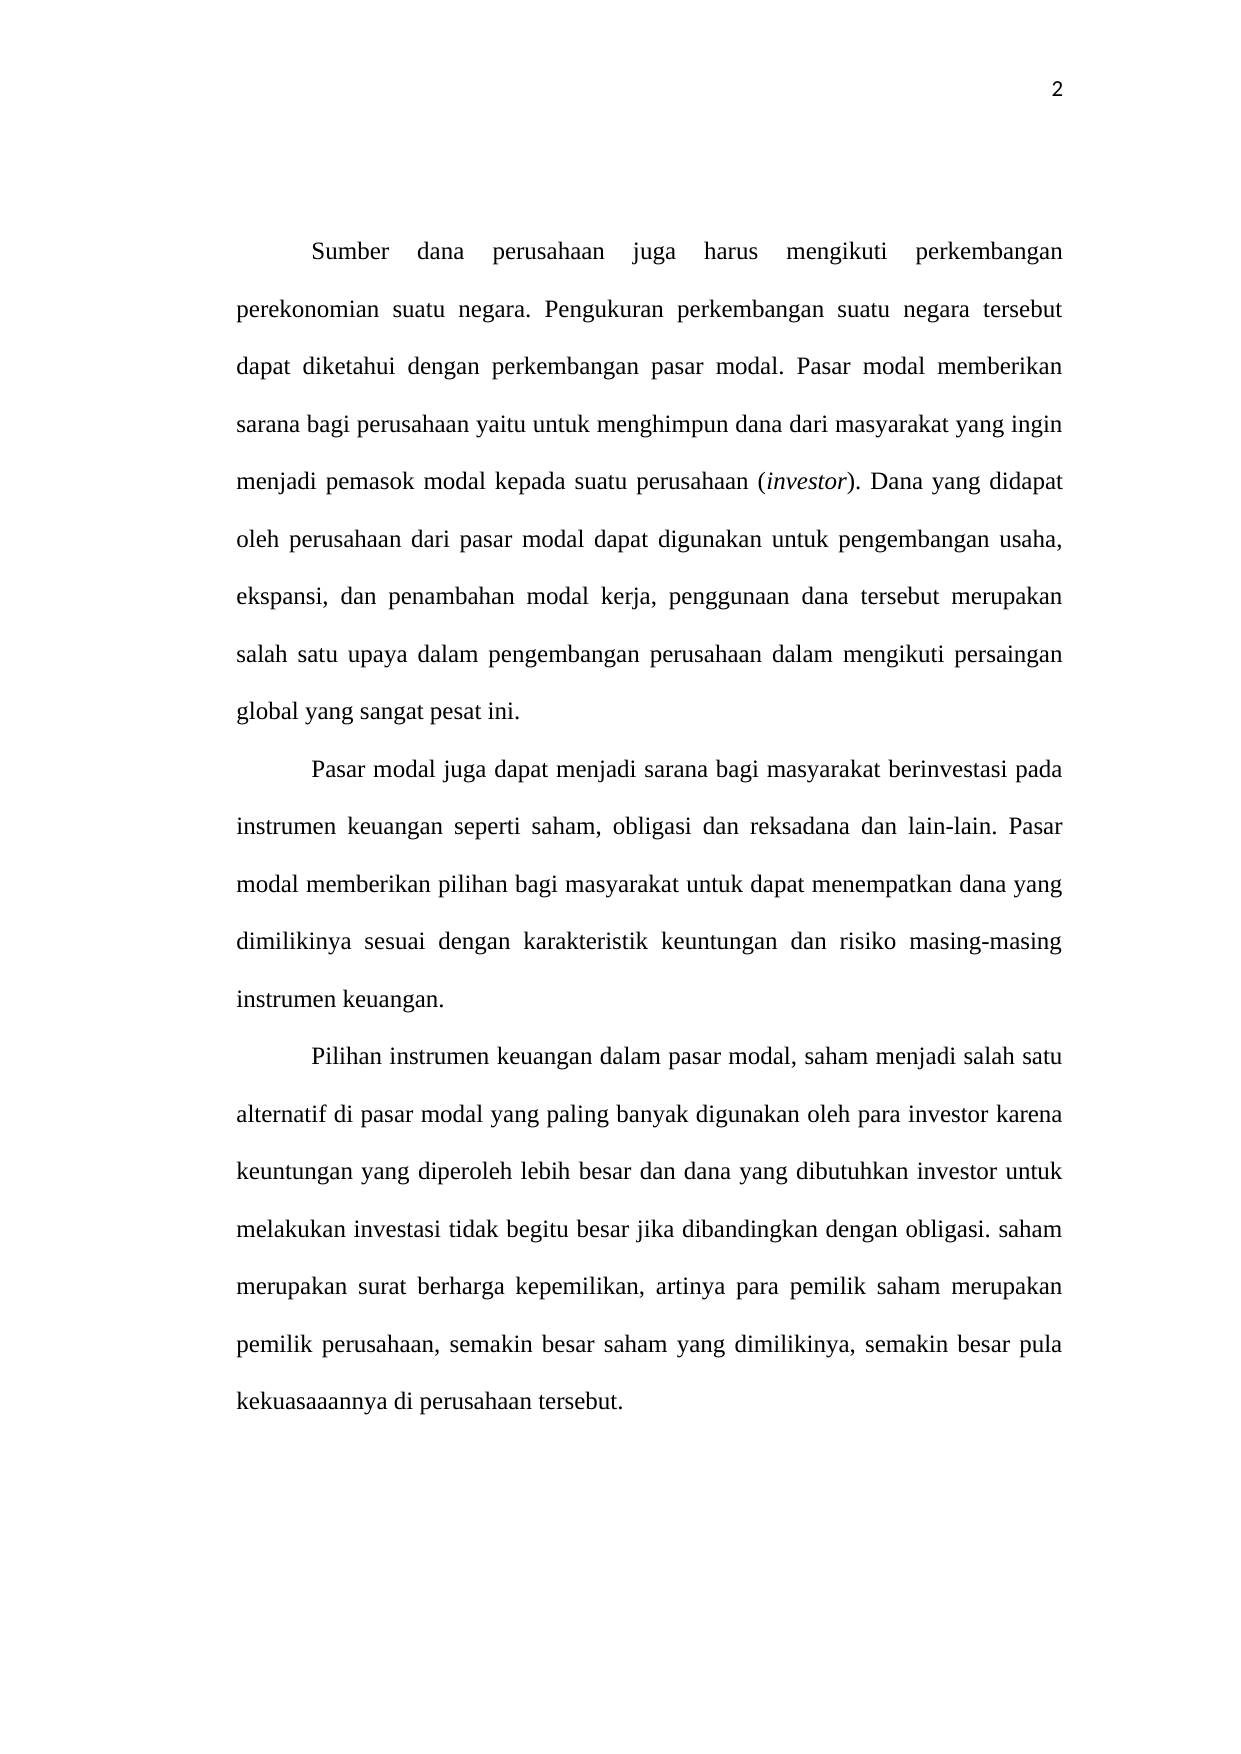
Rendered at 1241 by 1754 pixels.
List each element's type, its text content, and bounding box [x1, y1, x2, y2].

text Sumber dana perusahaan juga harus mengikuti perkembangan perekonomian suatu negara. Pengukuran perkembangan suatu negara tersebut dapat diketahui dengan perkembangan pasar modal. Pasar modal memberikan sarana bagi perusahaan yaitu untuk menghimpun dana dari masyarakat yang ingin menjadi pemasok modal kepada suatu perusahaan (investor). Dana yang didapat oleh perusahaan dari pasar modal dapat digunakan untuk pengembangan usaha, ekspansi, dan penambahan modal kerja, penggunaan dana tersebut merupakan salah satu upaya dalam pengembangan perusahaan dalam mengikuti persaingan global yang sangat pesat ini. [236, 236, 1063, 725]
text Pasar modal juga dapat menjadi sarana bagi masyarakat berinvestasi pada instrumen keuangan seperti saham, obligasi dan reksadana dan lain-lain. Pasar modal memberikan pilihan bagi masyarakat untuk dapat menempatkan dana yang dimilikinya sesuai dengan karakteristik keuntungan dan risiko masing-masing instrumen keuangan. [236, 754, 1063, 1012]
text Pilihan instrumen keuangan dalam pasar modal, saham menjadi salah satu alternatif di pasar modal yang paling banyak digunakan oleh para investor karena keuntungan yang diperoleh lebih besar dan dana yang dibutuhkan investor untuk melakukan investasi tidak begitu besar jika dibandingkan dengan obligasi. saham merupakan surat berharga kepemilikan, artinya para pemilik saham merupakan pemilik perusahaan, semakin besar saham yang dimilikinya, semakin besar pula kekuasaaannya di perusahaan tersebut. [236, 1041, 1063, 1415]
